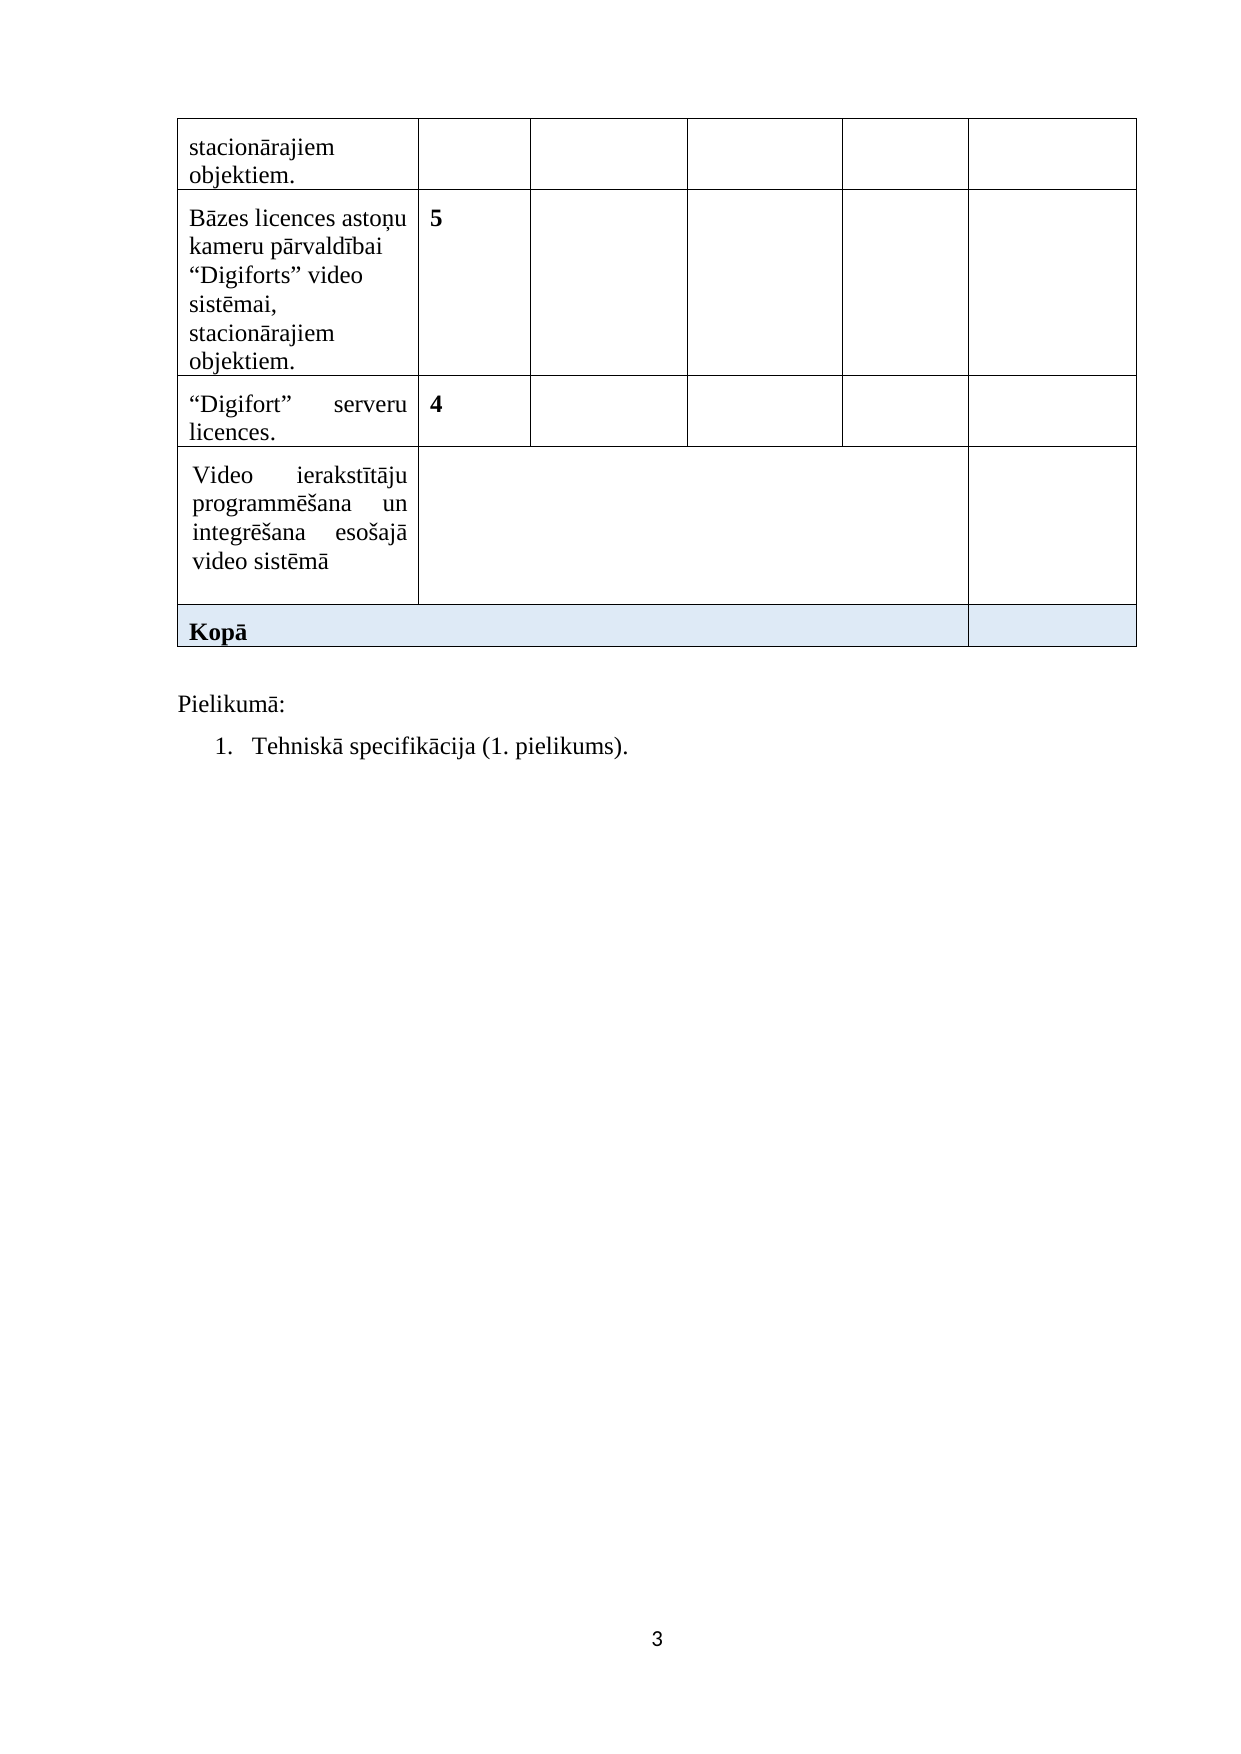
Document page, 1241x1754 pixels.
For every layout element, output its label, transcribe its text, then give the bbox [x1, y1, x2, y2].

table_cell [531, 376, 687, 446]
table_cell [178, 119, 418, 189]
table_cell [843, 376, 968, 446]
table_cell [531, 119, 687, 189]
table_cell Video ierakstītāju programmēšana un integrēšana esošajā video sistēmā [178, 447, 418, 603]
table_cell [688, 119, 842, 189]
table_cell [531, 190, 687, 375]
table_cell [419, 447, 968, 603]
table_cell [843, 119, 968, 189]
table_cell [969, 605, 1136, 646]
table_cell 4 [419, 376, 530, 446]
text Pielikumā: [177, 689, 1137, 718]
table_cell [843, 190, 968, 375]
table_cell 5 [419, 190, 530, 375]
table_cell “Digifort” serveru licences. [178, 376, 418, 446]
table_cell Bāzes licences astoņu kameru pārvaldībai “Digiforts” video sistēmai, stacionārajiem objektiem. [178, 190, 418, 375]
table_cell [969, 376, 1136, 446]
table_cell [969, 190, 1136, 375]
table_cell [969, 447, 1136, 603]
table_cell [969, 119, 1136, 189]
table_cell [688, 376, 842, 446]
list Tehniskā specifikācija (1. pielikums). [214, 731, 1137, 759]
table_cell [688, 190, 842, 375]
table_cell Kopā [178, 605, 968, 646]
table_cell 26 [419, 119, 530, 189]
